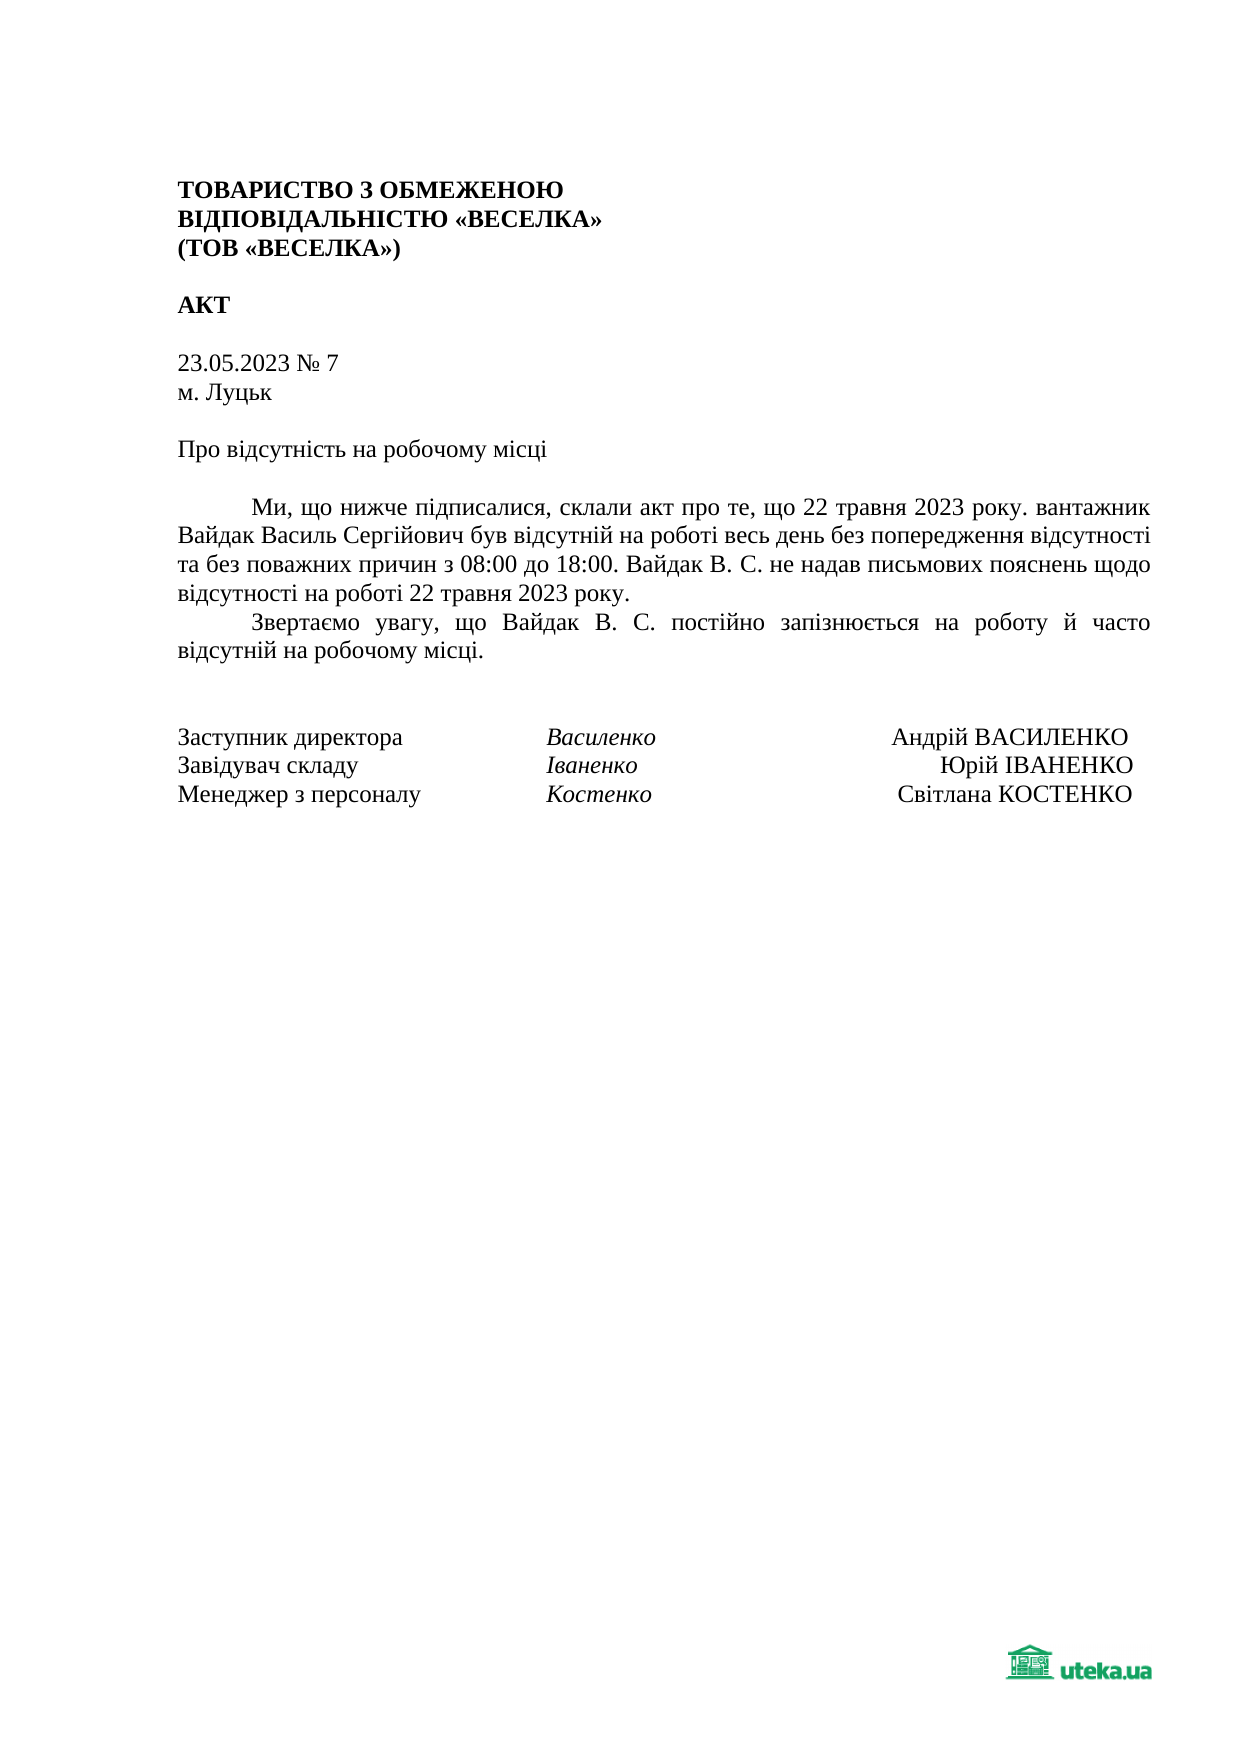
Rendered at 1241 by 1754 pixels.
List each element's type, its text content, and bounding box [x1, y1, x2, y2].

text відповідальністю «веселка» [177, 204, 1152, 233]
text Товариство з обмеженою [177, 176, 1152, 204]
text 23.05.2023 № 7 [177, 348, 1152, 377]
text Звертаємо увагу, що Вайдак В. С. постійно запізнюється на роботу й часто відсутній на робочому місці. [177, 607, 1152, 664]
text (ТОВ «веселка») [177, 233, 1152, 262]
text Про відсутність на робочому місці [177, 434, 1152, 463]
text Заступник директора Василенко Андрій ВАСИЛЕНКО [177, 722, 1152, 751]
text м. Луцьк [177, 377, 1152, 406]
text Завідувач складу Іваненко Юрій ІВАНЕНКО [177, 751, 1152, 779]
picture [1004, 1644, 1152, 1681]
text АКТ [177, 291, 1152, 319]
text Менеджер з персоналу Костенко Світлана КОСТЕНКО [177, 779, 1152, 808]
text Ми, що нижче підписалися, склали акт про те, що 22 травня 2023 року. вантажник Вайдак Василь Сергійович був відсутній на роботі весь день без попередження відсутності та без поважних причин з 08:00 до 18:00. Вайдак В. С. не надав письмових пояснень щодо відсутності на роботі 22 травня 2023 року. [177, 492, 1152, 607]
